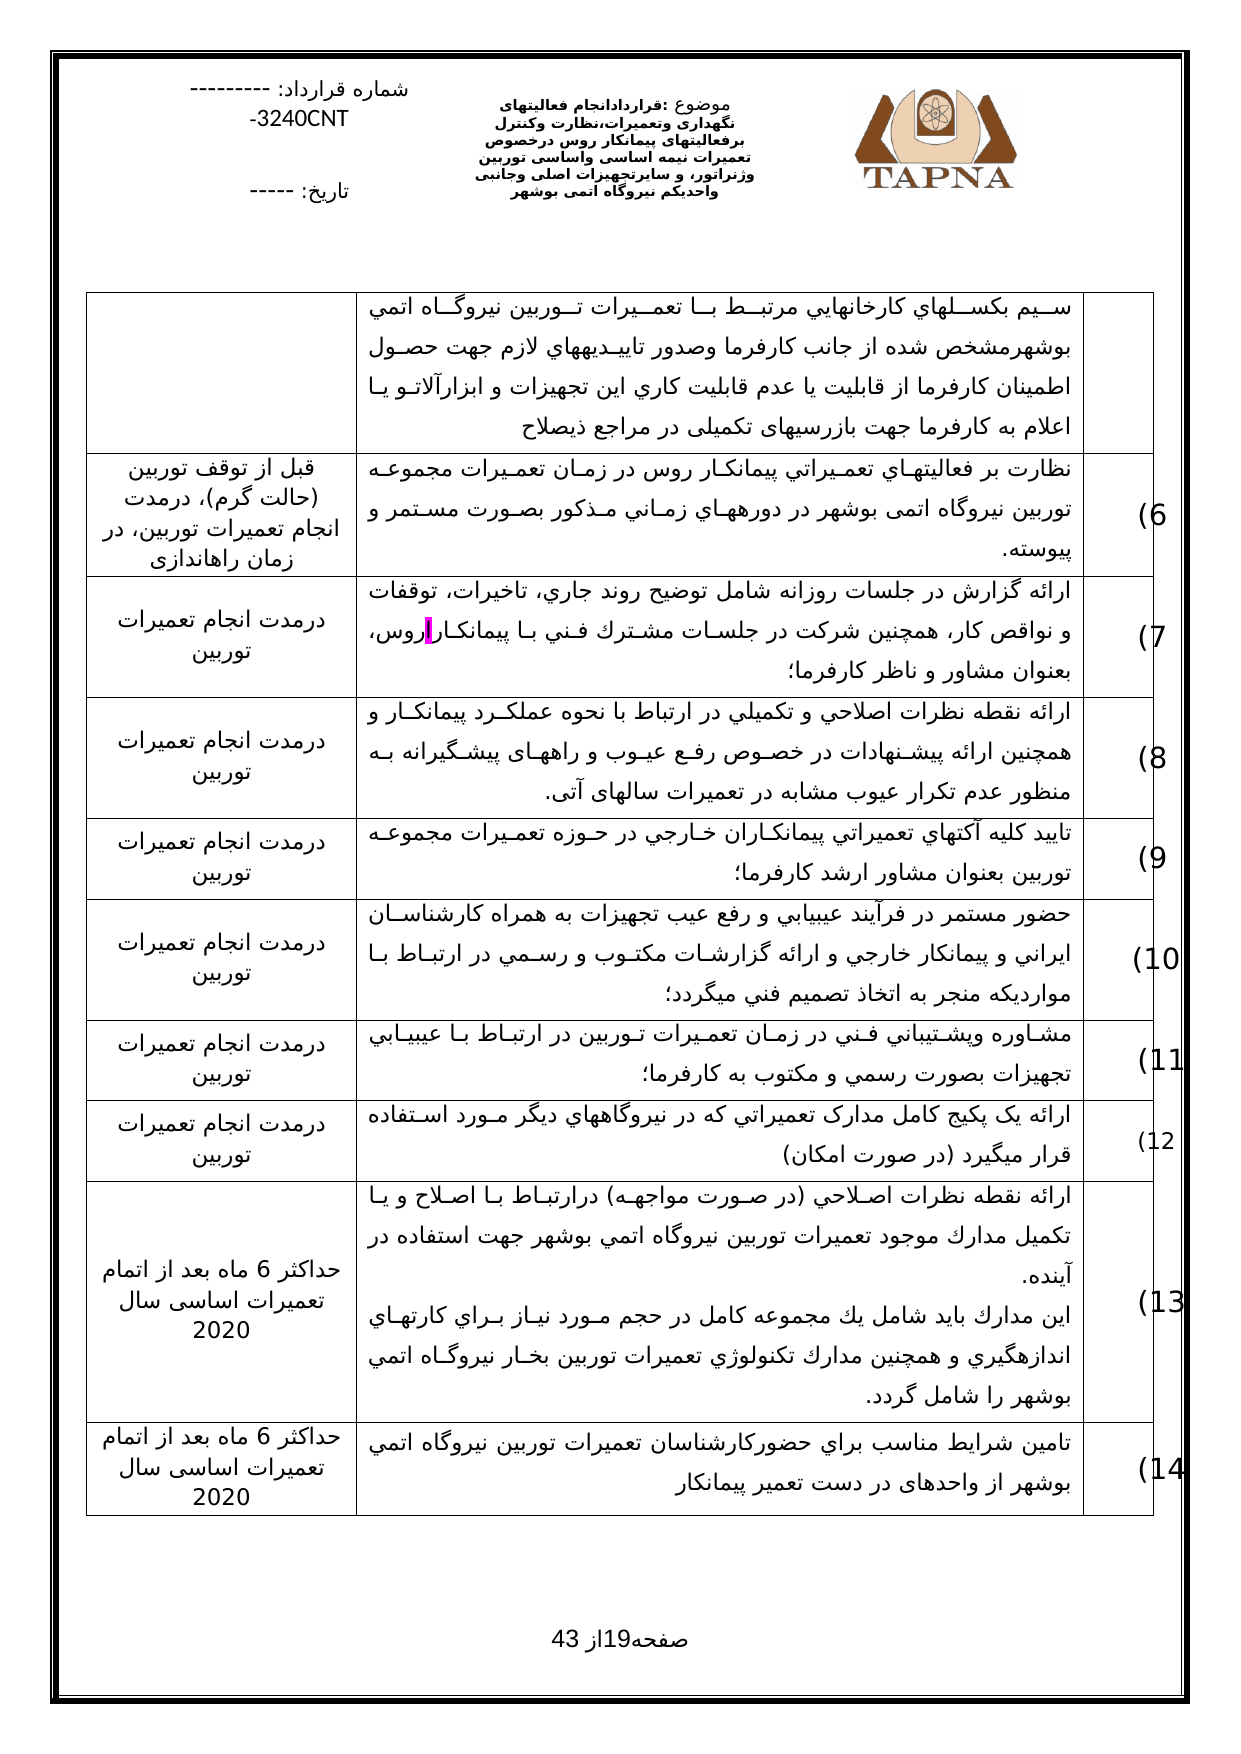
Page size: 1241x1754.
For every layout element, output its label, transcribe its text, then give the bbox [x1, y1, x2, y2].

table_cell [1084, 454, 1153, 576]
table_cell درمدت انجام تعمیرات توربین [87, 900, 356, 1019]
table_cell [1084, 577, 1153, 697]
table_cell [1084, 1423, 1153, 1515]
table_cell [87, 293, 356, 453]
table_cell درمدت انجام تعمیرات توربین [87, 698, 356, 818]
table_cell درمدت انجام تعمیرات توربین [87, 819, 356, 899]
table_cell حداکثر 6 ماه بعد از اتمام تعمیرات اساسی سال 2020 [87, 1423, 356, 1515]
table_cell درمدت انجام تعمیرات توربین [87, 1101, 356, 1181]
table_cell [1084, 698, 1153, 818]
table_cell [1084, 1021, 1153, 1100]
table_cell [1084, 293, 1153, 453]
table_cell تاييد كليه آكت‏هاي تعميراتي پيمانكاران خارجي در حوزه تعمیرات مجموعه توربین بعنوان مشاور ارشد كارفرما؛ [357, 819, 1083, 899]
table_cell ارائه نقطه نظرات اصلاحي و تكميلي در ارتباط با نحوه عملكرد پيمانكار و همچنین ارائه پیشنهادات در خصوص رفع عیوب و راه‏های پیشگیرانه به منظور عدم تکرار عیوب مشابه در تعمیرات سال‏های آتی. [357, 698, 1083, 818]
table_cell حضور مستمر در فرآيند عيب‏يابي و رفع عیب تجهيزات به همراه كارشناسان ايراني و پيمانكار خارجي و ارائه گزارشات مكتوب و رسمي در ارتباط با موارديكه منجر به اتخاذ تصميم فني ميگردد؛ [357, 900, 1083, 1019]
table_cell حداکثر 6 ماه بعد از اتمام تعمیرات اساسی سال2020 [87, 1182, 356, 1422]
table_cell درمدت انجام تعمیرات توربین [87, 577, 356, 697]
table_cell مشاوره وپشتيباني فني در زمان تعميرات توربين در ارتباط با عيب‏يابي تجهيزات بصورت رسمي و مكتوب به كارفرما؛ [357, 1021, 1083, 1100]
table_cell [1084, 819, 1153, 899]
table_cell ارائه يک پکيج کامل مدارک تعميراتي که در نيروگاه‏هاي ديگر مورد استفاده قرار مي‏گيرد (در صورت امکان) [357, 1101, 1083, 1181]
table_cell ارائه گزارش در جلسات روزانه شامل توضيح روند جاري، تاخيرات، توقفات و نواقص كار، همچنین شركت در جلسات مشترك فني با پيمانكاراروس، بعنوان مشاور و ناظر كارفرما؛ [357, 577, 1083, 697]
table_cell درمدت انجام تعمیرات توربین [87, 1021, 356, 1100]
table_cell تامين شرايط مناسب براي حضورکارشناسان تعمیرات توربین نيروگاه اتمي بوشهر از واحد‏های در دست تعمیر پیمانکار [357, 1423, 1083, 1515]
table_cell [1084, 1101, 1153, 1181]
table_cell قبل از توقف توربین (حالت گرم)، درمدت انجام تعمیرات توربین، در زمان راه‏اندازی [87, 454, 356, 576]
picture [854, 89, 1017, 188]
table_cell نظارت بر فعاليت‏هاي تعميراتي پيمانکار روس در زمان تعمیرات مجموعه توربين نیروگاه اتمی بوشهر در دوره‏هاي زماني مذكور بصورت مستمر و پيوسته. [357, 454, 1083, 576]
table_cell ارائه نقطه نظرات اصلاحي (در صورت مواجهه) درارتباط با اصلاح و يا تكميل مدارك موجود تعميرات توربين نيروگاه اتمي بوشهر جهت استفاده در آينده. اين مدارك بايد شامل يك مجموعه كامل در حجم مورد نياز براي كارت‏هاي اندازه‏گيري و همچنين مدارك تكنولوژي تعميرات توربين بخار نيروگاه اتمي بوشهر را شامل گردد. [357, 1182, 1083, 1422]
table_cell [1084, 900, 1153, 1019]
table_cell [1084, 1182, 1153, 1422]
